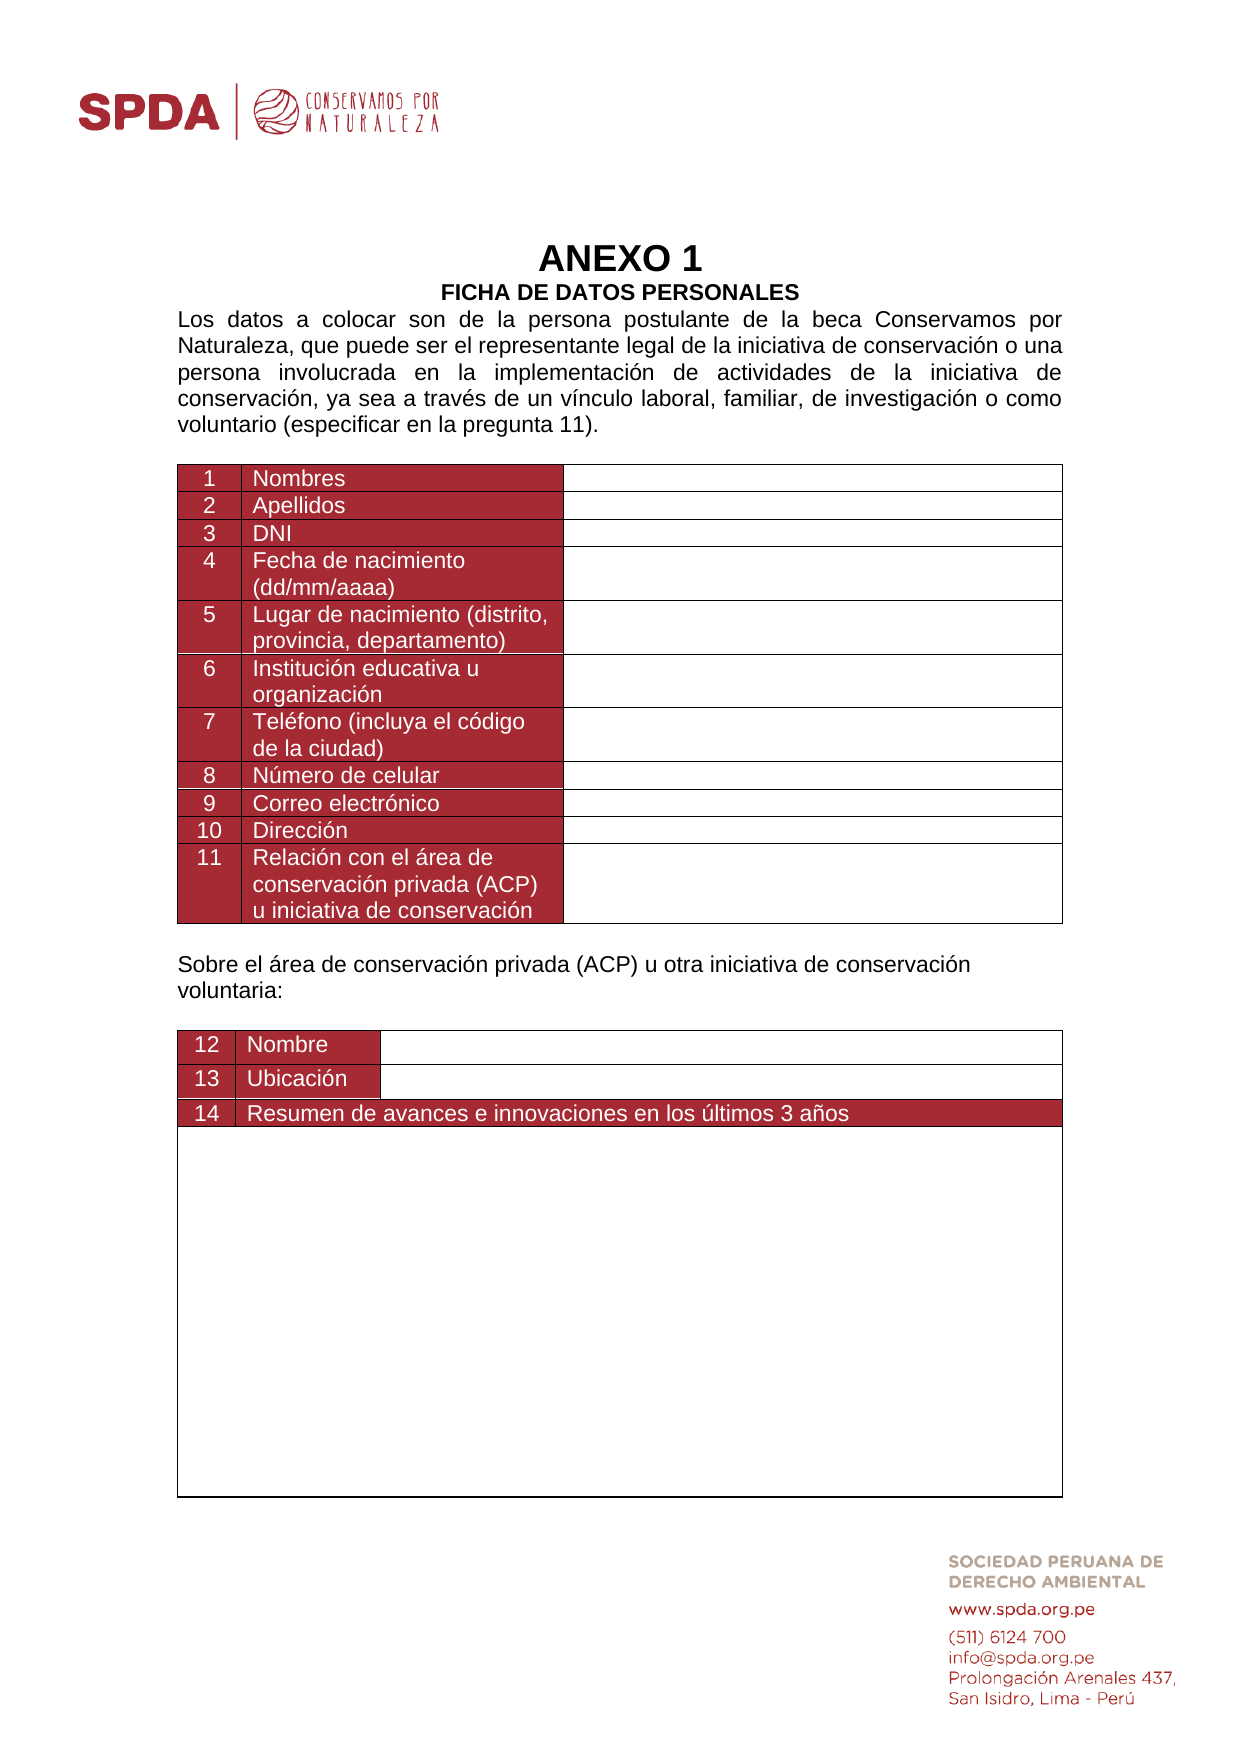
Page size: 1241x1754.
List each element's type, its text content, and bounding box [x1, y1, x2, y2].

table_cell 2 [178, 492, 241, 519]
text FICHA DE DATOS PERSONALES [177, 279, 1063, 306]
table_header 1 [178, 465, 241, 491]
table_cell [564, 708, 1062, 761]
picture [54, 71, 470, 157]
table_cell 6 [178, 655, 241, 707]
table_cell Institución educativa u organización [242, 655, 563, 707]
table_cell [564, 844, 1062, 923]
table_header 12 [178, 1031, 235, 1064]
table_cell 8 [178, 762, 241, 788]
table_cell 9 [178, 790, 241, 816]
table_cell Resumen de avances e innovaciones en los últimos 3 años [236, 1100, 1062, 1126]
table_cell Lugar de nacimiento (distrito, provincia, departamento) [242, 601, 563, 653]
table_cell Fecha de nacimiento (dd/mm/aaaa) [242, 547, 563, 600]
table_cell 11 [178, 844, 241, 923]
table_cell [381, 1065, 1062, 1098]
table_cell [564, 601, 1062, 653]
table_cell [564, 492, 1062, 519]
table_cell [564, 547, 1062, 600]
table_cell 10 [178, 817, 241, 843]
table_header Nombres [242, 465, 563, 491]
table_cell 7 [178, 708, 241, 761]
table_cell [564, 520, 1062, 546]
table_cell Relación con el área de conservación privada (ACP) u iniciativa de conservación [242, 844, 563, 923]
table_cell Correo electrónico [242, 790, 563, 816]
table_cell 4 [178, 547, 241, 600]
table_cell 3 [178, 520, 241, 546]
table_cell 13 [178, 1065, 235, 1098]
table_header Nombre [236, 1031, 380, 1064]
table_cell Apellidos [242, 492, 563, 519]
table_cell Dirección [242, 817, 563, 843]
table_cell [178, 1127, 1062, 1496]
table_cell 5 [178, 601, 241, 653]
table_cell DNI [242, 520, 563, 546]
table_cell Número de celular [242, 762, 563, 788]
table_cell [564, 790, 1062, 816]
picture [0, 1514, 1241, 1754]
table_cell Teléfono (incluya el código de la ciudad) [242, 708, 563, 761]
table_header [381, 1031, 1062, 1064]
text ANEXO 1 [177, 236, 1063, 279]
table_cell Ubicación [236, 1065, 380, 1098]
table_cell [564, 762, 1062, 788]
text Sobre el área de conservación privada (ACP) u otra iniciativa de conservación voluntaria: [177, 951, 1063, 1003]
table_cell 14 [178, 1100, 235, 1126]
table_cell [564, 655, 1062, 707]
table_cell [564, 817, 1062, 843]
text Los datos a colocar son de la persona postulante de la beca Conservamos por Naturaleza, que puede ser el representante legal de la iniciativa de conservación o una persona involucrada en la implementación de actividades de la iniciativa de conservación, ya sea a través de un vínculo laboral, familiar, de investigación o como voluntario (especificar en la pregunta 11). [177, 306, 1063, 437]
table_header [564, 465, 1062, 491]
